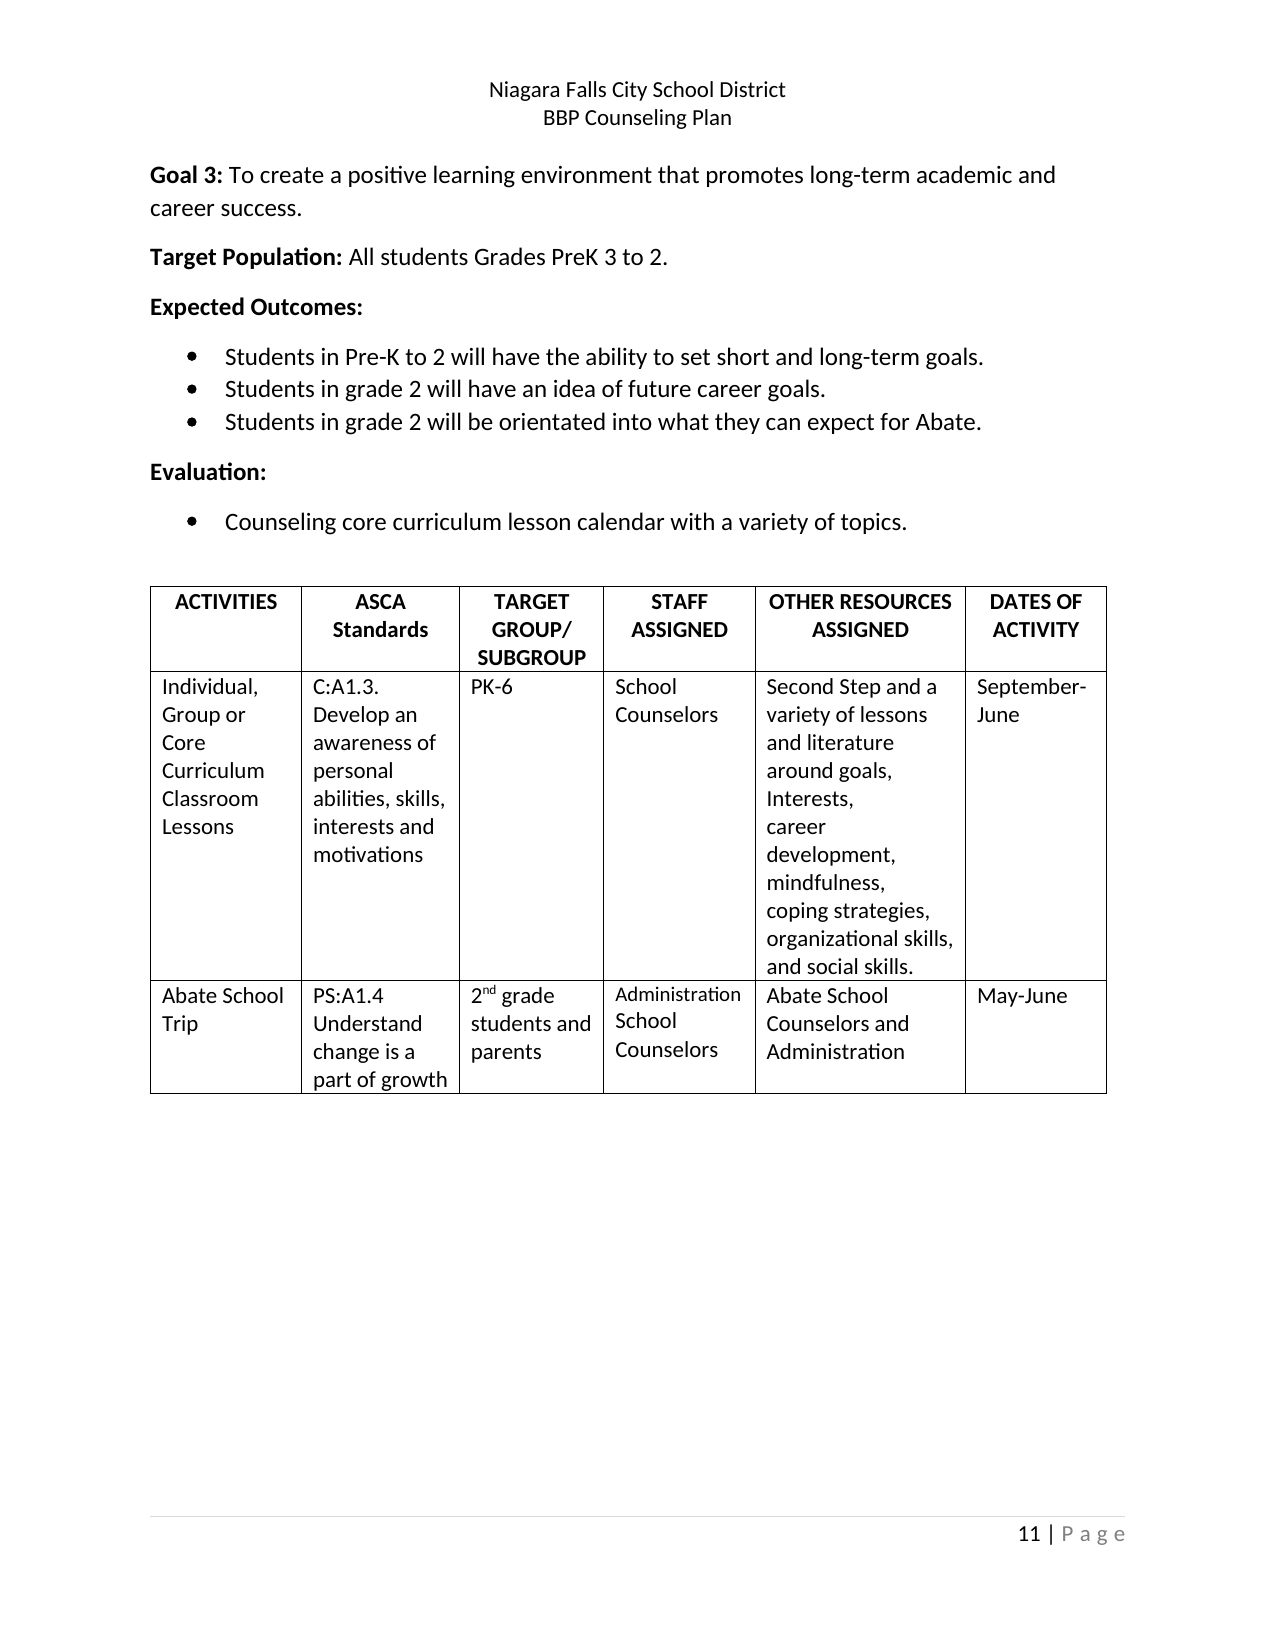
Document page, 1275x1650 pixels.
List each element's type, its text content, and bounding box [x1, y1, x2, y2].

table_cell May-June [966, 981, 1106, 1093]
table_cell Second Step and a variety of lessons and literature around goals, Interests, career development, mindfulness, coping strategies, organizational skills, and social skills. [756, 672, 965, 980]
text Target Population: All students Grades PreK 3 to 2. [150, 242, 1125, 272]
text Evaluation: [150, 456, 1125, 487]
table_cell Abate School Counselors and Administration [756, 981, 965, 1093]
table_cell PK-6 [460, 672, 603, 980]
table_header DATES OF ACTIVITY [966, 587, 1106, 671]
table_header OTHER RESOURCES ASSIGNED [756, 587, 965, 671]
table_header TARGET GROUP/ SUBGROUP [460, 587, 603, 671]
table_cell PS:A1.4 Understand change is a part of growth [302, 981, 459, 1093]
table_cell Administration School Counselors [604, 981, 755, 1093]
table_cell C:A1.3. Develop an awareness of personal abilities, skills, interests and motivations [302, 672, 459, 980]
table_cell Abate School Trip [151, 981, 301, 1093]
table_header STAFF ASSIGNED [604, 587, 755, 671]
text Goal 3: To create a positive learning environment that promotes long-term academic and career success. [150, 159, 1125, 222]
table_cell September-June [966, 672, 1106, 980]
table_cell School Counselors [604, 672, 755, 980]
table_cell Individual, Group or Core Curriculum Classroom Lessons [151, 672, 301, 980]
table_header ACTIVITIES [151, 587, 301, 671]
list Students in Pre-K to 2 will have the ability to set short and long-term goals. [187, 341, 1125, 371]
text Expected Outcomes: [150, 291, 1125, 322]
list Students in grade 2 will have an idea of future career goals. [187, 374, 1125, 404]
table_header ASCA Standards [302, 587, 459, 671]
list Students in grade 2 will be orientated into what they can expect for Abate. [187, 407, 1125, 437]
table_cell 2nd grade students and parents [460, 981, 603, 1093]
list Counseling core curriculum lesson calendar with a variety of topics. [187, 506, 1125, 536]
